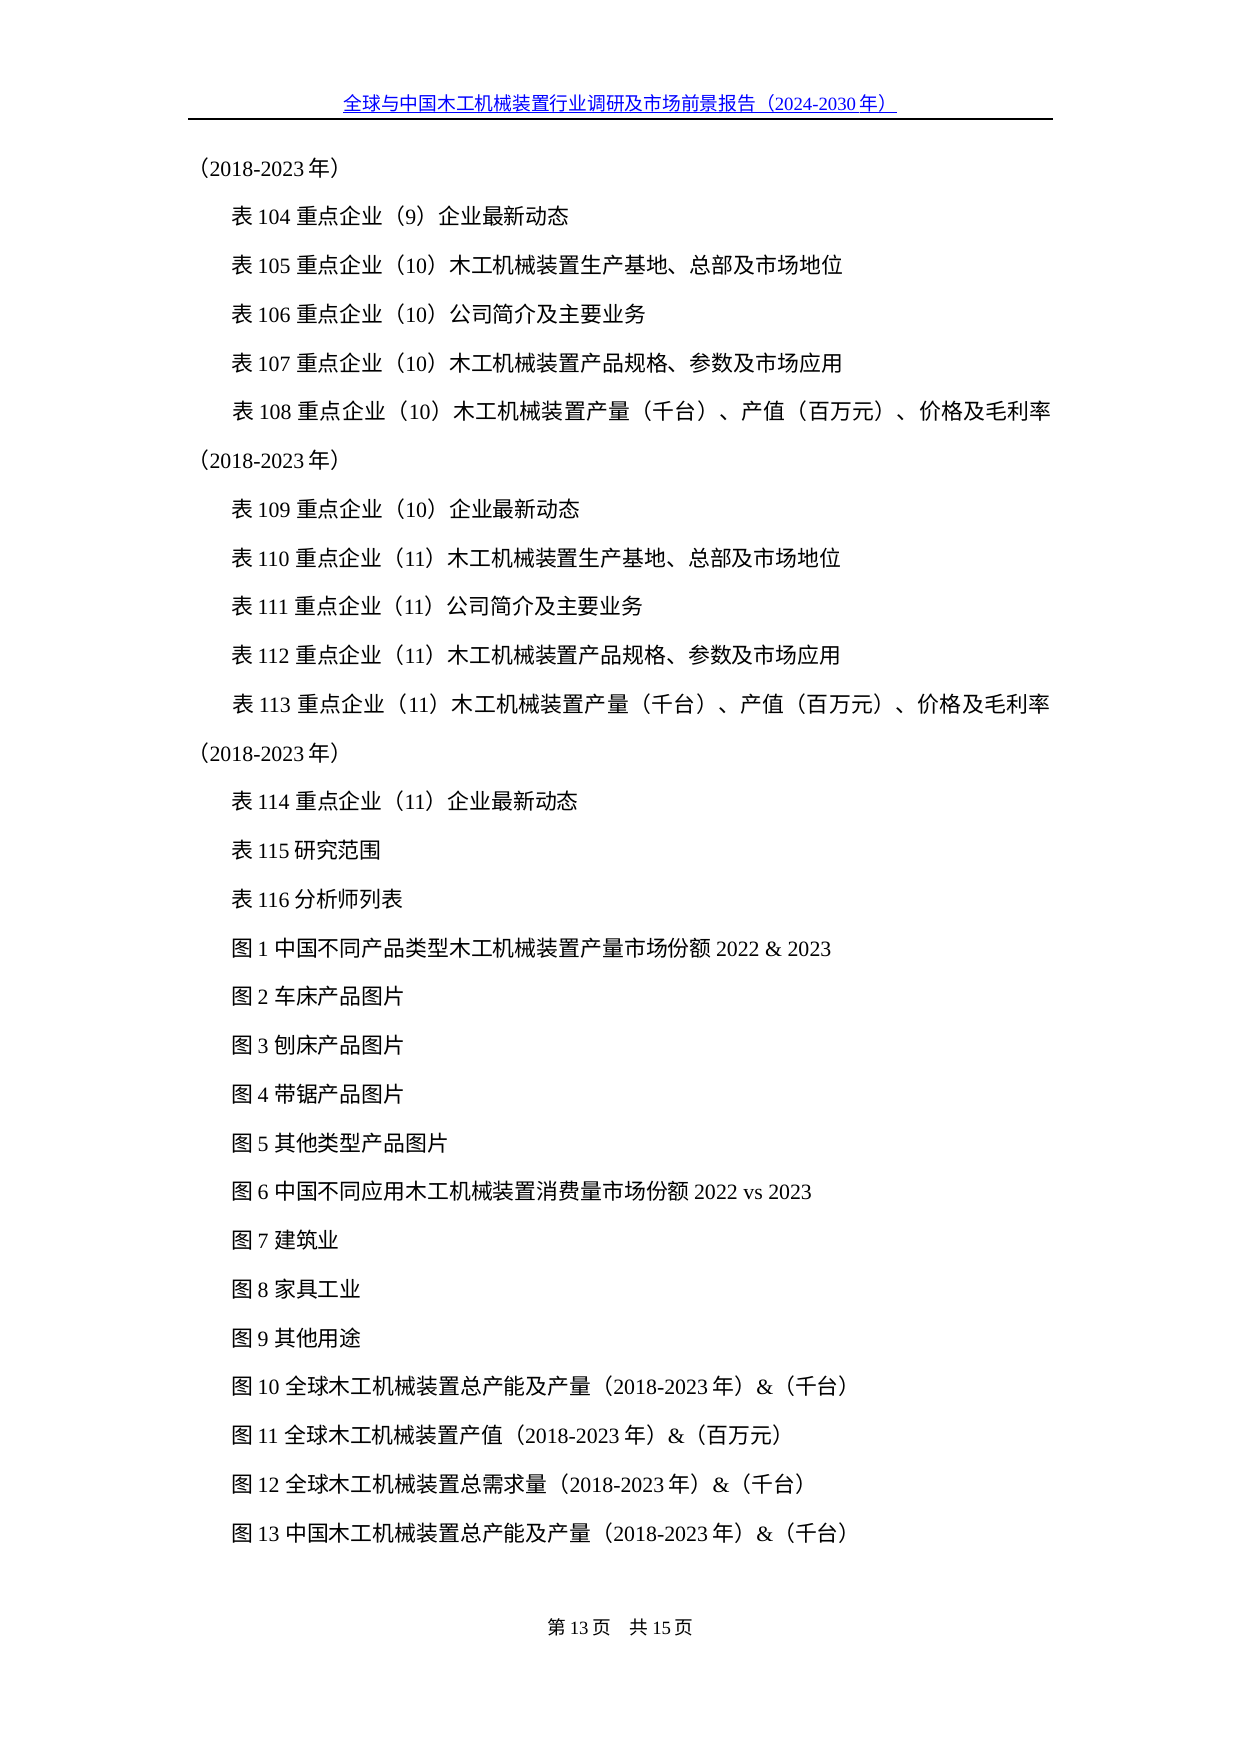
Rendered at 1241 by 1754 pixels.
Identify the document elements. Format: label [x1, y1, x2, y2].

text [187, 150, 1053, 1548]
